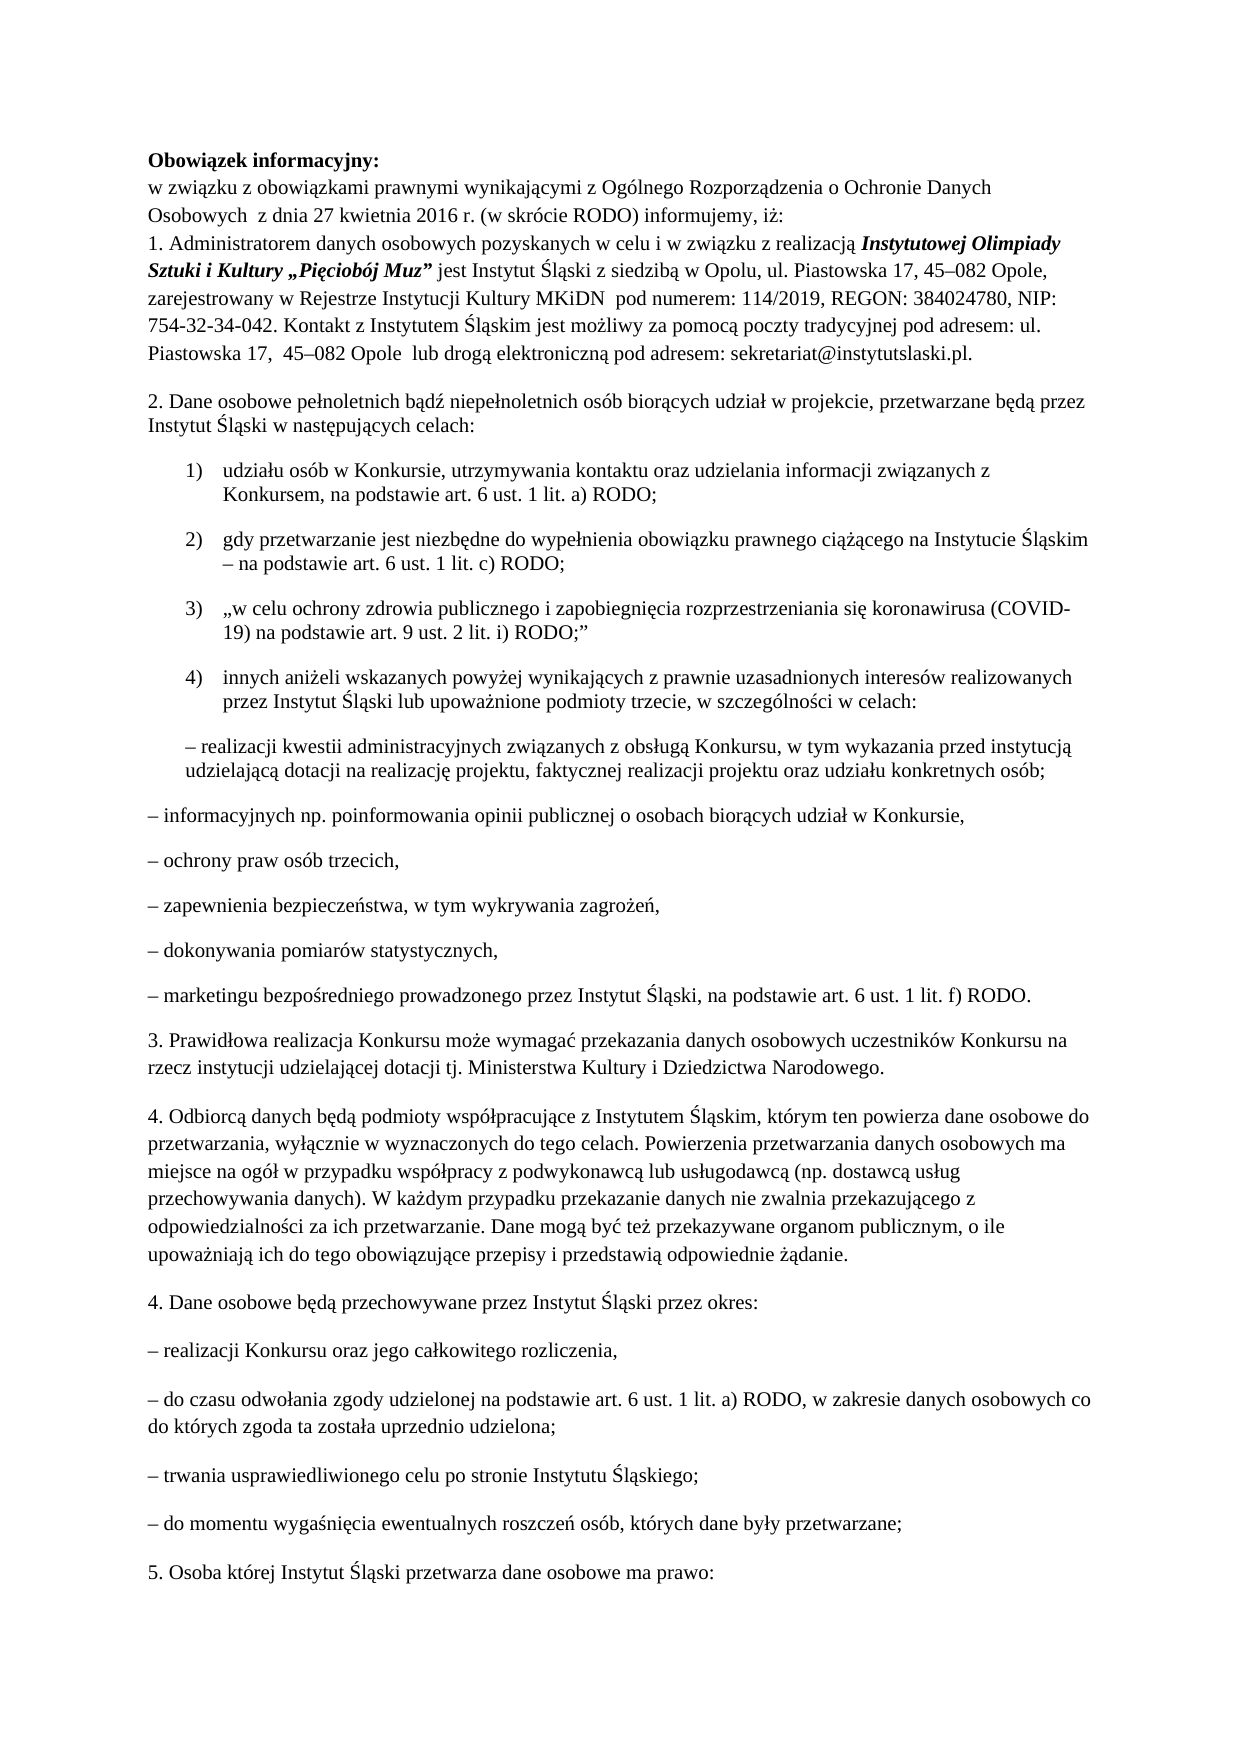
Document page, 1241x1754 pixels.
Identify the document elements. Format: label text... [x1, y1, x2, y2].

text – trwania usprawiedliwionego celu po stronie Instytutu Śląskiego; [148, 1463, 1093, 1487]
text – do czasu odwołania zgody udzielonej na podstawie art. 6 ust. 1 lit. a) RODO, w zakresie danych osobowych co do których zgoda ta została uprzednio udzielona; [148, 1387, 1093, 1438]
list gdy przetwarzanie jest niezbędne do wypełnienia obowiązku prawnego ciążącego na Instytucie Śląskim – na podstawie art. 6 ust. 1 lit. c) RODO; [185, 527, 1093, 575]
list udziału osób w Konkursie, utrzymywania kontaktu oraz udzielania informacji związanych z Konkursem, na podstawie art. 6 ust. 1 lit. a) RODO; [185, 458, 1093, 506]
text – realizacji kwestii administracyjnych związanych z obsługą Konkursu, w tym wykazania przed instytucją udzielającą dotacji na realizację projektu, faktycznej realizacji projektu oraz udziału konkretnych osób; [185, 734, 1093, 782]
text – ochrony praw osób trzecich, [148, 848, 1093, 872]
list innych aniżeli wskazanych powyżej wynikających z prawnie uzasadnionych interesów realizowanych przez Instytut Śląski lub upoważnione podmioty trzecie, w szczególności w celach: [185, 665, 1093, 713]
list „w celu ochrony zdrowia publicznego i zapobiegnięcia rozprzestrzeniania się koronawirusa (COVID-19) na podstawie art. 9 ust. 2 lit. i) RODO;” [185, 596, 1093, 644]
text Obowiązek informacyjny: w związku z obowiązkami prawnymi wynikającymi z Ogólnego Rozporządzenia o Ochronie Danych Osobowych z dnia 27 kwietnia 2016 r. (w skrócie RODO) informujemy, iż: 1. Administratorem danych osobowych pozyskanych w celu i w związku z realizacją Instytutowej Olimpiady Sztuki i Kultury „Pięciobój Muz” jest Instytut Śląski z siedzibą w Opolu, ul. Piastowska 17, 45–082 Opole, zarejestrowany w Rejestrze Instytucji Kultury MKiDN pod numerem: 114/2019, REGON: 384024780, NIP: 754-32-34-042. Kontakt z Instytutem Śląskim jest możliwy za pomocą poczty tradycyjnej pod adresem: ul. Piastowska 17, 45–082 Opole lub drogą elektroniczną pod adresem: sekretariat@instytutslaski.pl. [148, 148, 1093, 365]
text 4. Odbiorcą danych będą podmioty współpracujące z Instytutem Śląskim, którym ten powierza dane osobowe do przetwarzania, wyłącznie w wyznaczonych do tego celach. Powierzenia przetwarzania danych osobowych ma miejsce na ogół w przypadku współpracy z podwykonawcą lub usługodawcą (np. dostawcą usług przechowywania danych). W każdym przypadku przekazanie danych nie zwalnia przekazującego z odpowiedzialności za ich przetwarzanie. Dane mogą być też przekazywane organom publicznym, o ile upoważniają ich do tego obowiązujące przepisy i przedstawią odpowiednie żądanie. [148, 1103, 1093, 1266]
text – marketingu bezpośredniego prowadzonego przez Instytut Śląski, na podstawie art. 6 ust. 1 lit. f) RODO. [148, 983, 1093, 1007]
text 5. Osoba której Instytut Śląski przetwarza dane osobowe ma prawo: [148, 1560, 1093, 1584]
text 4. Dane osobowe będą przechowywane przez Instytut Śląski przez okres: [148, 1290, 1093, 1314]
text – informacyjnych np. poinformowania opinii publicznej o osobach biorących udział w Konkursie, [148, 803, 1093, 827]
text – do momentu wygaśnięcia ewentualnych roszczeń osób, których dane były przetwarzane; [148, 1511, 1093, 1535]
text 2. Dane osobowe pełnoletnich bądź niepełnoletnich osób biorących udział w projekcie, przetwarzane będą przez Instytut Śląski w następujących celach: [148, 389, 1093, 437]
text – realizacji Konkursu oraz jego całkowitego rozliczenia, [148, 1338, 1093, 1362]
text – zapewnienia bezpieczeństwa, w tym wykrywania zagrożeń, [148, 893, 1093, 917]
text 3. Prawidłowa realizacja Konkursu może wymagać przekazania danych osobowych uczestników Konkursu na rzecz instytucji udzielającej dotacji tj. Ministerstwa Kultury i Dziedzictwa Narodowego. [148, 1027, 1093, 1079]
text – dokonywania pomiarów statystycznych, [148, 938, 1093, 962]
